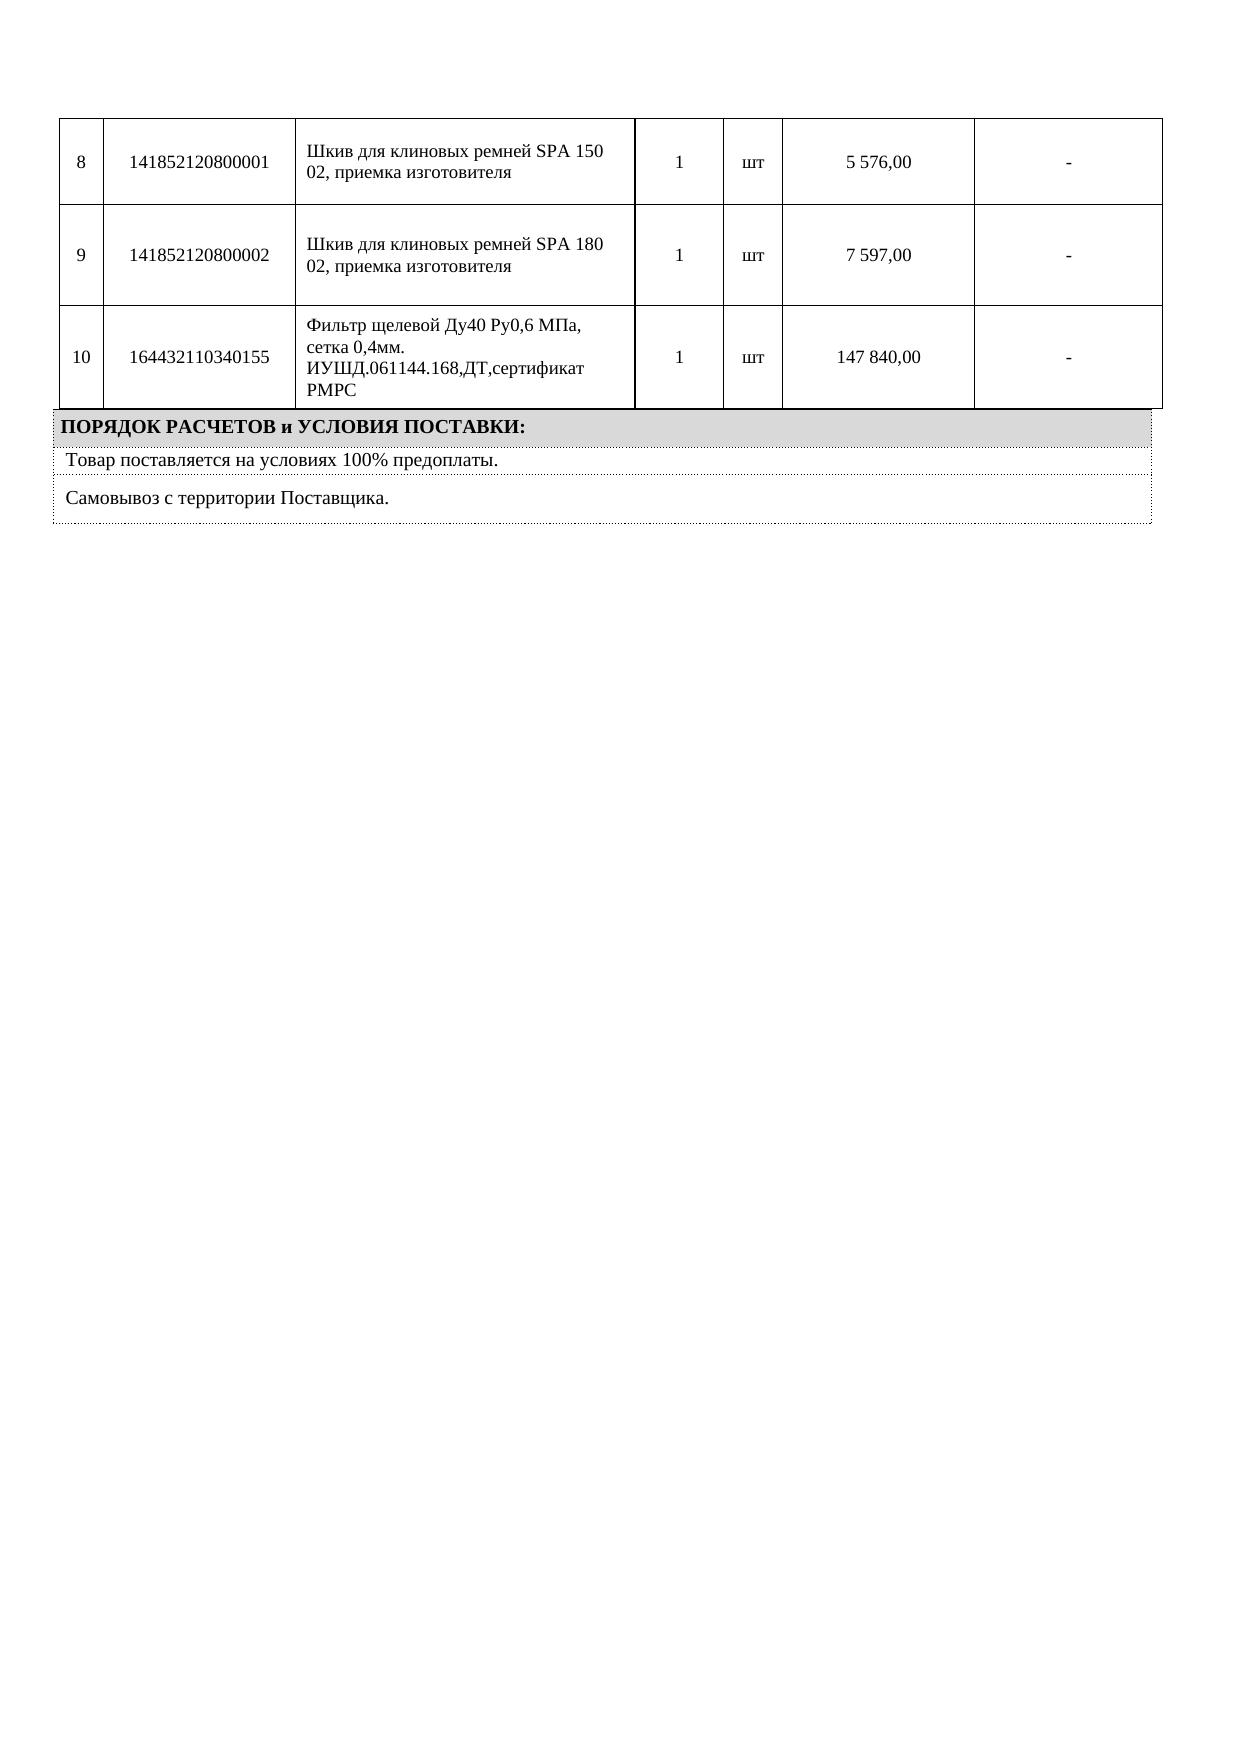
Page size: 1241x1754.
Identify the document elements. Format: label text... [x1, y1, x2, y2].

table_cell 7 597,00 [783, 205, 974, 305]
table_cell шт [724, 306, 782, 408]
table_cell - [975, 306, 1162, 408]
table_cell шт [724, 205, 782, 305]
table_cell 8 [60, 119, 103, 203]
table_cell 147 840,00 [783, 306, 974, 408]
table_cell 1 [636, 119, 723, 203]
table_cell 1 [636, 306, 723, 408]
table_cell - [975, 119, 1162, 203]
table_header ПОРЯДОК РАСЧЕТОВ и УСЛОВИЯ ПОСТАВКИ: [53, 410, 1152, 447]
table_cell Фильтр щелевой Ду40 Ру0,6 МПа, сетка 0,4мм. ИУШД.061144.168,ДТ,сертификат РМРС [296, 306, 634, 408]
table_cell Самовывоз с территории Поставщика. [53, 474, 1152, 523]
table_cell 9 [60, 205, 103, 305]
table_cell 141852120800002 [104, 205, 295, 305]
table_cell 1 [636, 205, 723, 305]
table_cell 10 [60, 306, 103, 408]
table_cell - [975, 205, 1162, 305]
table_cell Шкив для клиновых ремней SPA 180 02, приемка изготовителя [296, 205, 634, 305]
table_cell 5 576,00 [783, 119, 974, 203]
table_cell Товар поставляется на условиях 100% предоплаты. [53, 447, 1152, 474]
table_cell 164432110340155 [104, 306, 295, 408]
table_cell 141852120800001 [104, 119, 295, 203]
table_cell шт [724, 119, 782, 203]
table_cell Шкив для клиновых ремней SPA 150 02, приемка изготовителя [296, 119, 634, 203]
